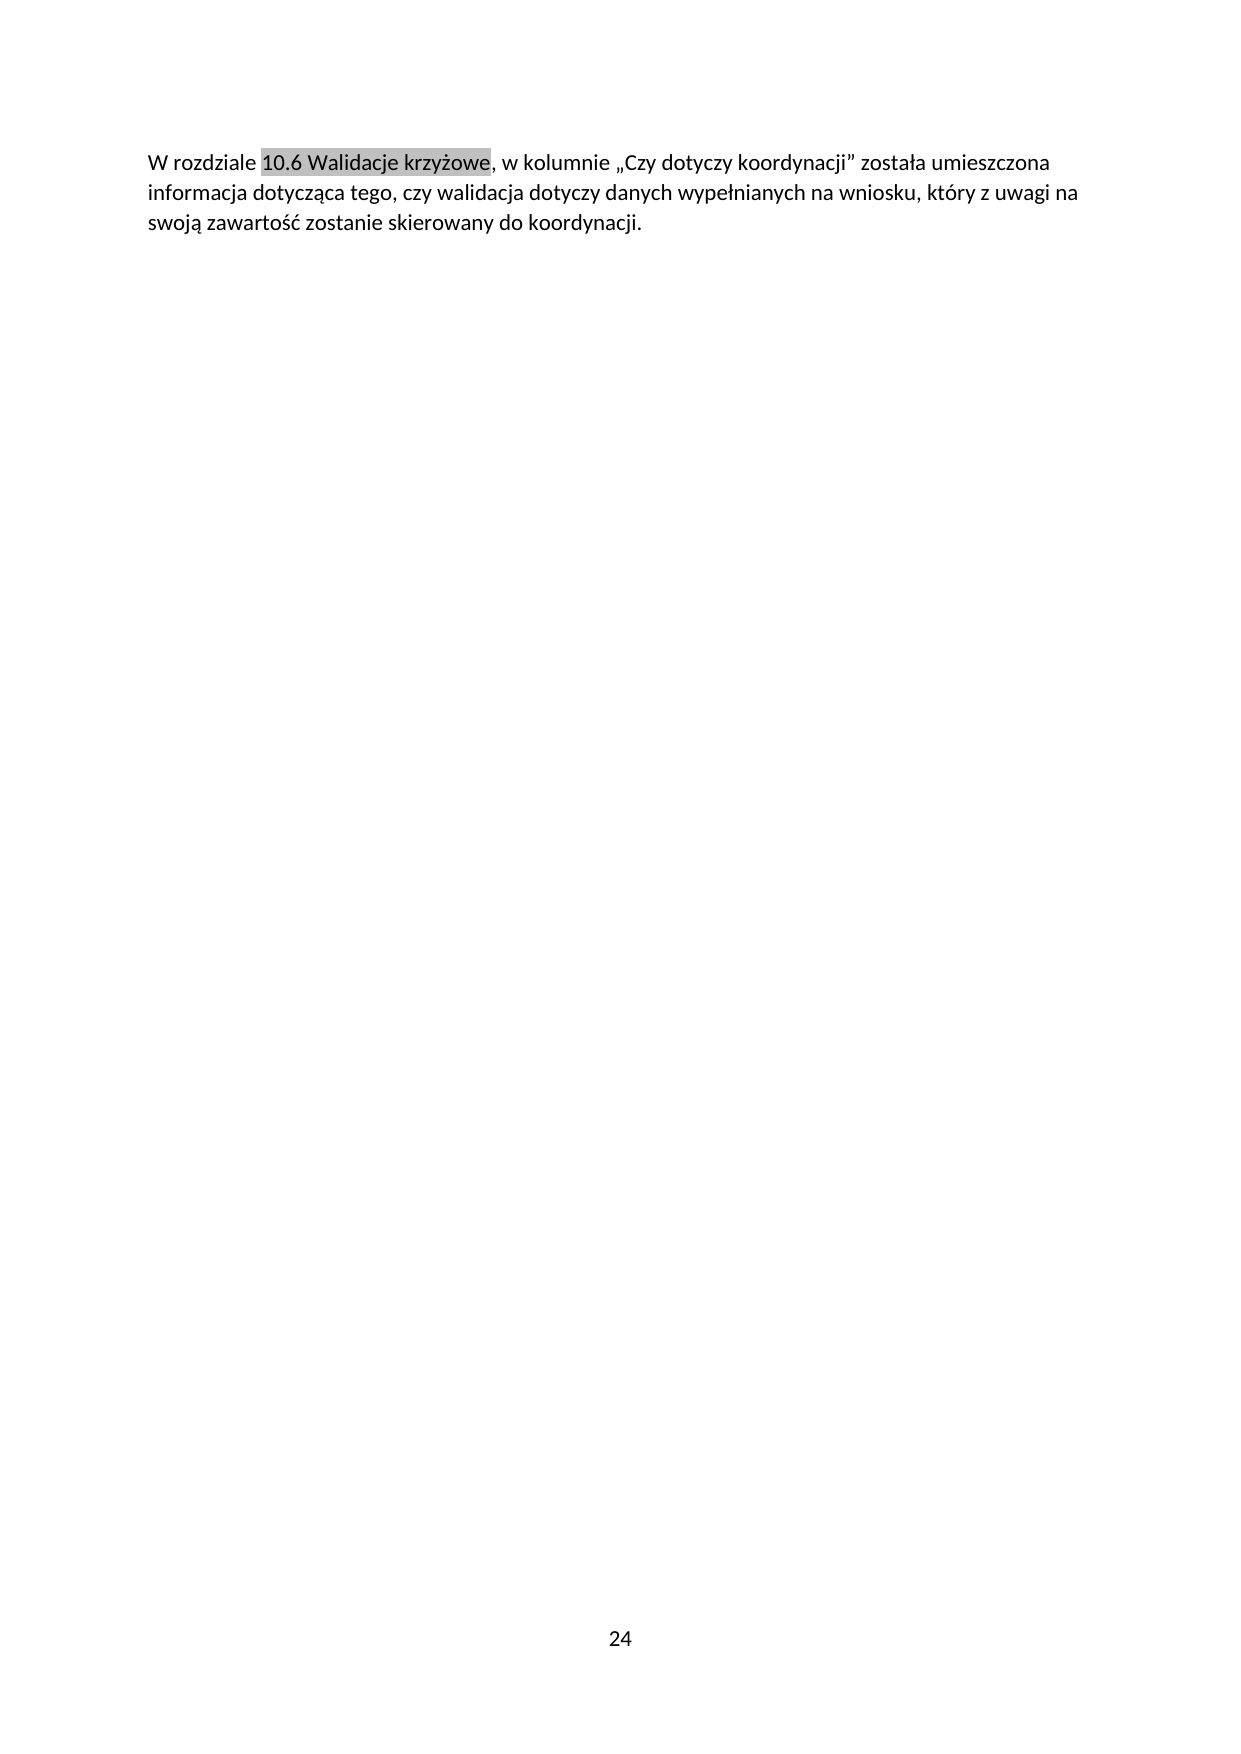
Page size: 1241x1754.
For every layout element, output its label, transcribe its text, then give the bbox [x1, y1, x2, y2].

text W rozdziale 10.6 Walidacje krzyżowe, w kolumnie „Czy dotyczy koordynacji” została umieszczona informacja dotycząca tego, czy walidacja dotyczy danych wypełnianych na wniosku, który z uwagi na swoją zawartość zostanie skierowany do koordynacji. [148, 148, 1093, 236]
